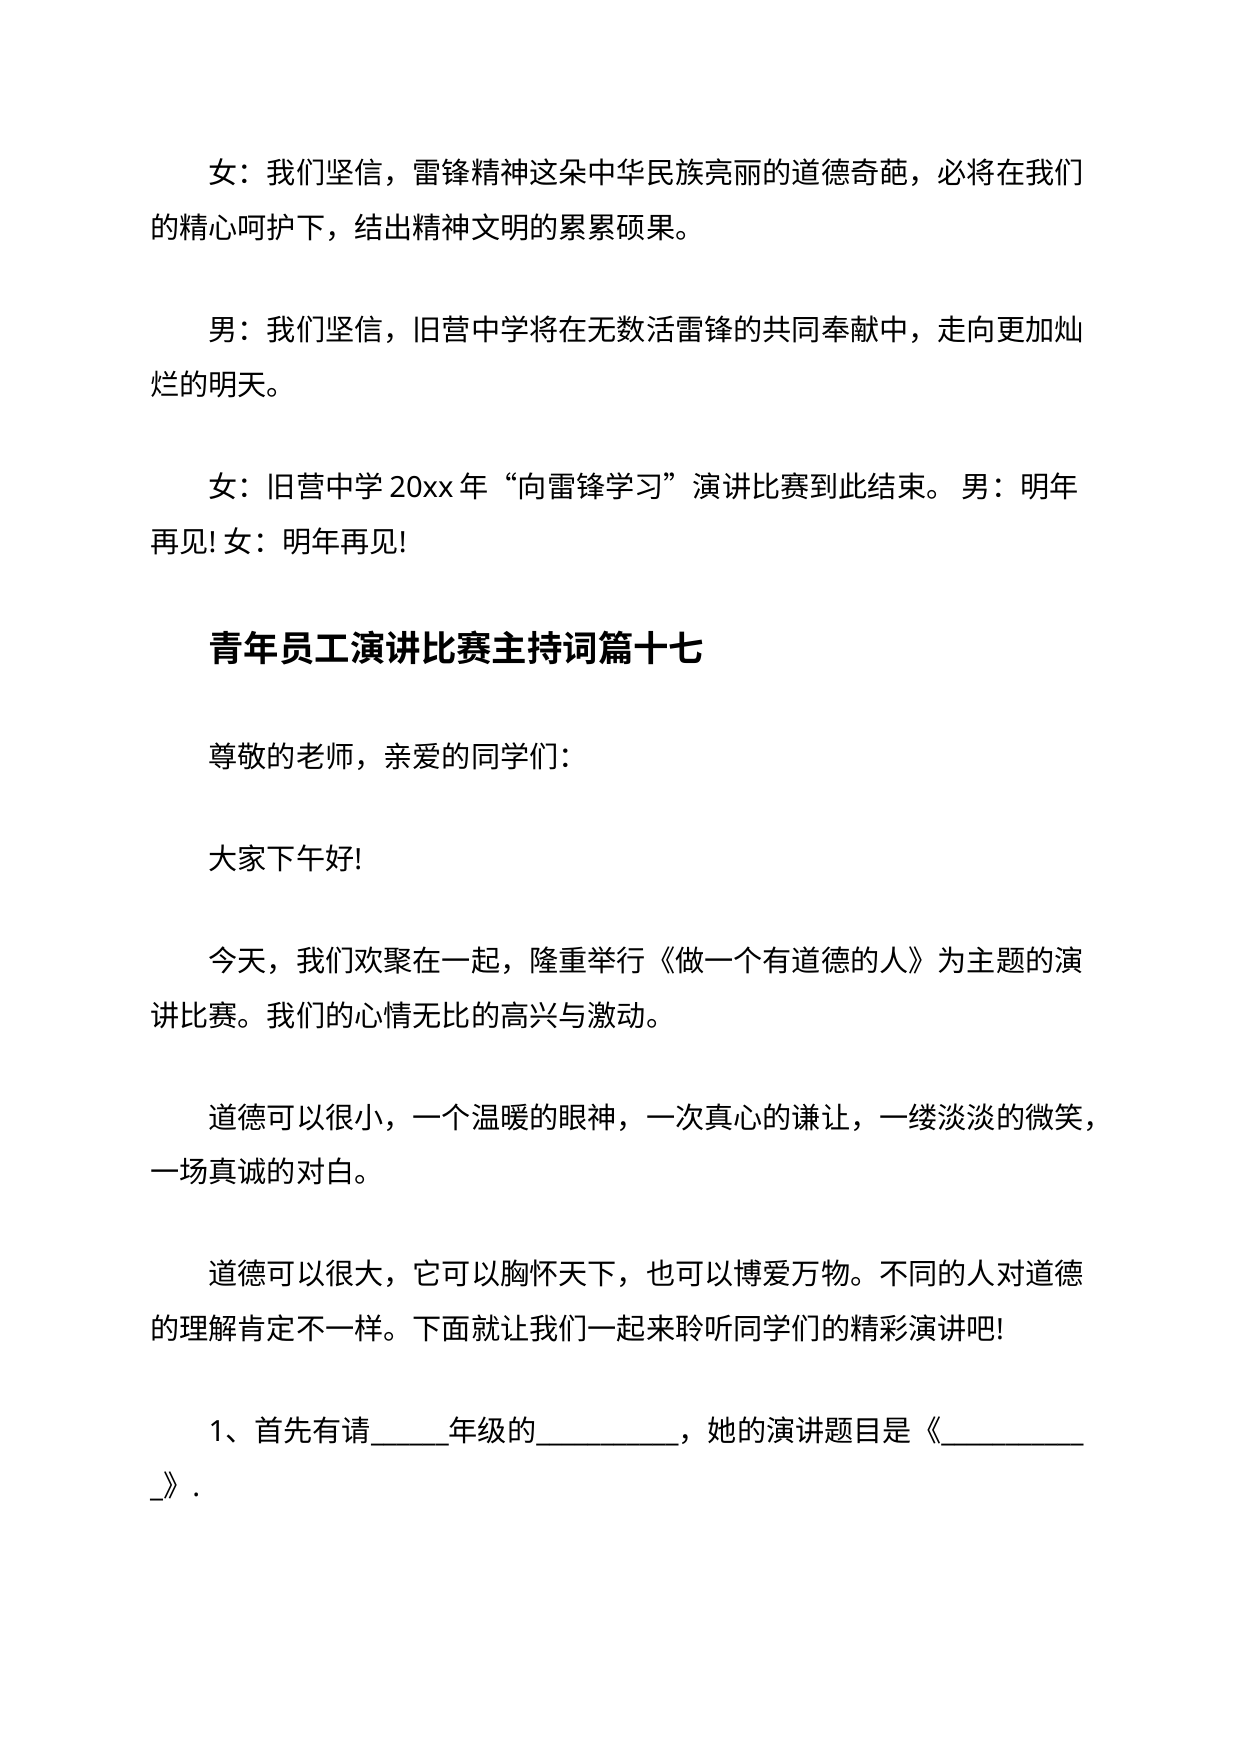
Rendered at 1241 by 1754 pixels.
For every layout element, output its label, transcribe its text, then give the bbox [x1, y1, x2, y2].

text 今天，我们欢聚在一起，隆重举行《做一个有道德的人》为主题的演讲比赛。我们的心情无比的高兴与激动。 [150, 937, 1090, 1035]
text 尊敬的老师，亲爱的同学们： [150, 734, 1090, 776]
text 青年员工演讲比赛主持词篇十七 [150, 620, 1090, 672]
text 大家下午好! [150, 836, 1090, 878]
text 女：我们坚信，雷锋精神这朵中华民族亮丽的道德奇葩，必将在我们的精心呵护下，结出精神文明的累累硕果。 [150, 150, 1090, 247]
text 男：我们坚信，旧营中学将在无数活雷锋的共同奉献中，走向更加灿烂的明天。 [150, 307, 1090, 404]
text 道德可以很小，一个温暖的眼神，一次真心的谦让，一缕淡淡的微笑，一场真诚的对白。 [150, 1094, 1090, 1191]
text 道德可以很大，它可以胸怀天下，也可以博爱万物。不同的人对道德的理解肯定不一样。下面就让我们一起来聆听同学们的精彩演讲吧! [150, 1251, 1090, 1348]
text 1、首先有请______年级的___________，她的演讲题目是《____________》. [150, 1408, 1090, 1505]
text 女：旧营中学20xx年“向雷锋学习”演讲比赛到此结束。 男：明年再见! 女：明年再见! [150, 463, 1090, 561]
